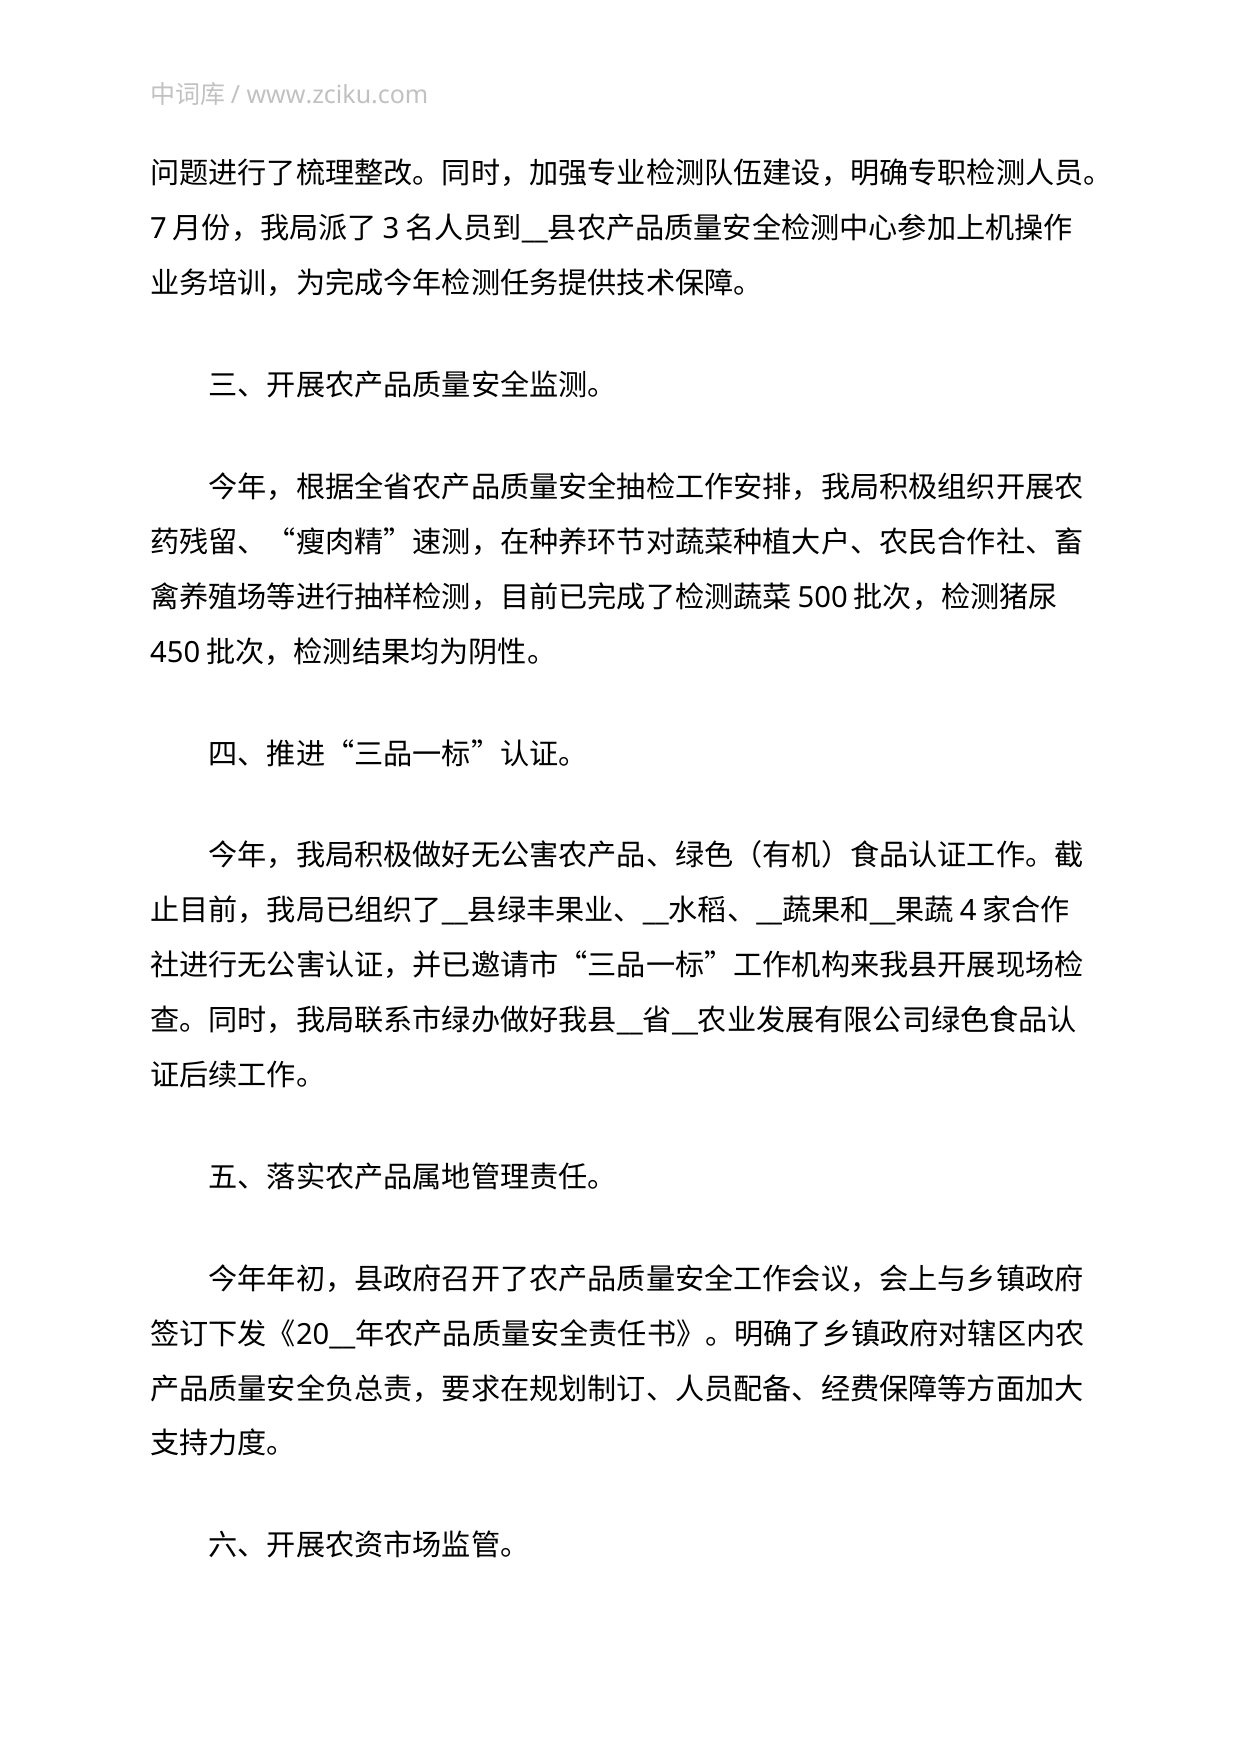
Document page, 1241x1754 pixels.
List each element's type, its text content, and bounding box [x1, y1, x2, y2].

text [150, 150, 1090, 302]
text 今年，我局积极做好无公害农产品、绿色（有机）食品认证工作。截止目前，我局已组织了__县绿丰果业、__水稻、__蔬果和__果蔬4家合作社进行无公害认证，并已邀请市“三品一标”工作机构来我县开展现场检查。同时，我局联系市绿办做好我县__省__农业发展有限公司绿色食品认证后续工作。 [150, 832, 1090, 1094]
text 六、开展农资市场监管。 [150, 1522, 1090, 1564]
text 五、落实农产品属地管理责任。 [150, 1153, 1090, 1196]
text 四、推进“三品一标”认证。 [150, 730, 1090, 772]
text 三、开展农产品质量安全监测。 [150, 362, 1090, 404]
text 今年年初，县政府召开了农产品质量安全工作会议，会上与乡镇政府签订下发《20__年农产品质量安全责任书》。明确了乡镇政府对辖区内农产品质量安全负总责，要求在规划制订、人员配备、经费保障等方面加大支持力度。 [150, 1255, 1090, 1462]
text 今年，根据全省农产品质量安全抽检工作安排，我局积极组织开展农药残留、“瘦肉精”速测，在种养环节对蔬菜种植大户、农民合作社、畜禽养殖场等进行抽样检测，目前已完成了检测蔬菜500批次，检测猪尿450批次，检测结果均为阴性。 [150, 463, 1090, 671]
